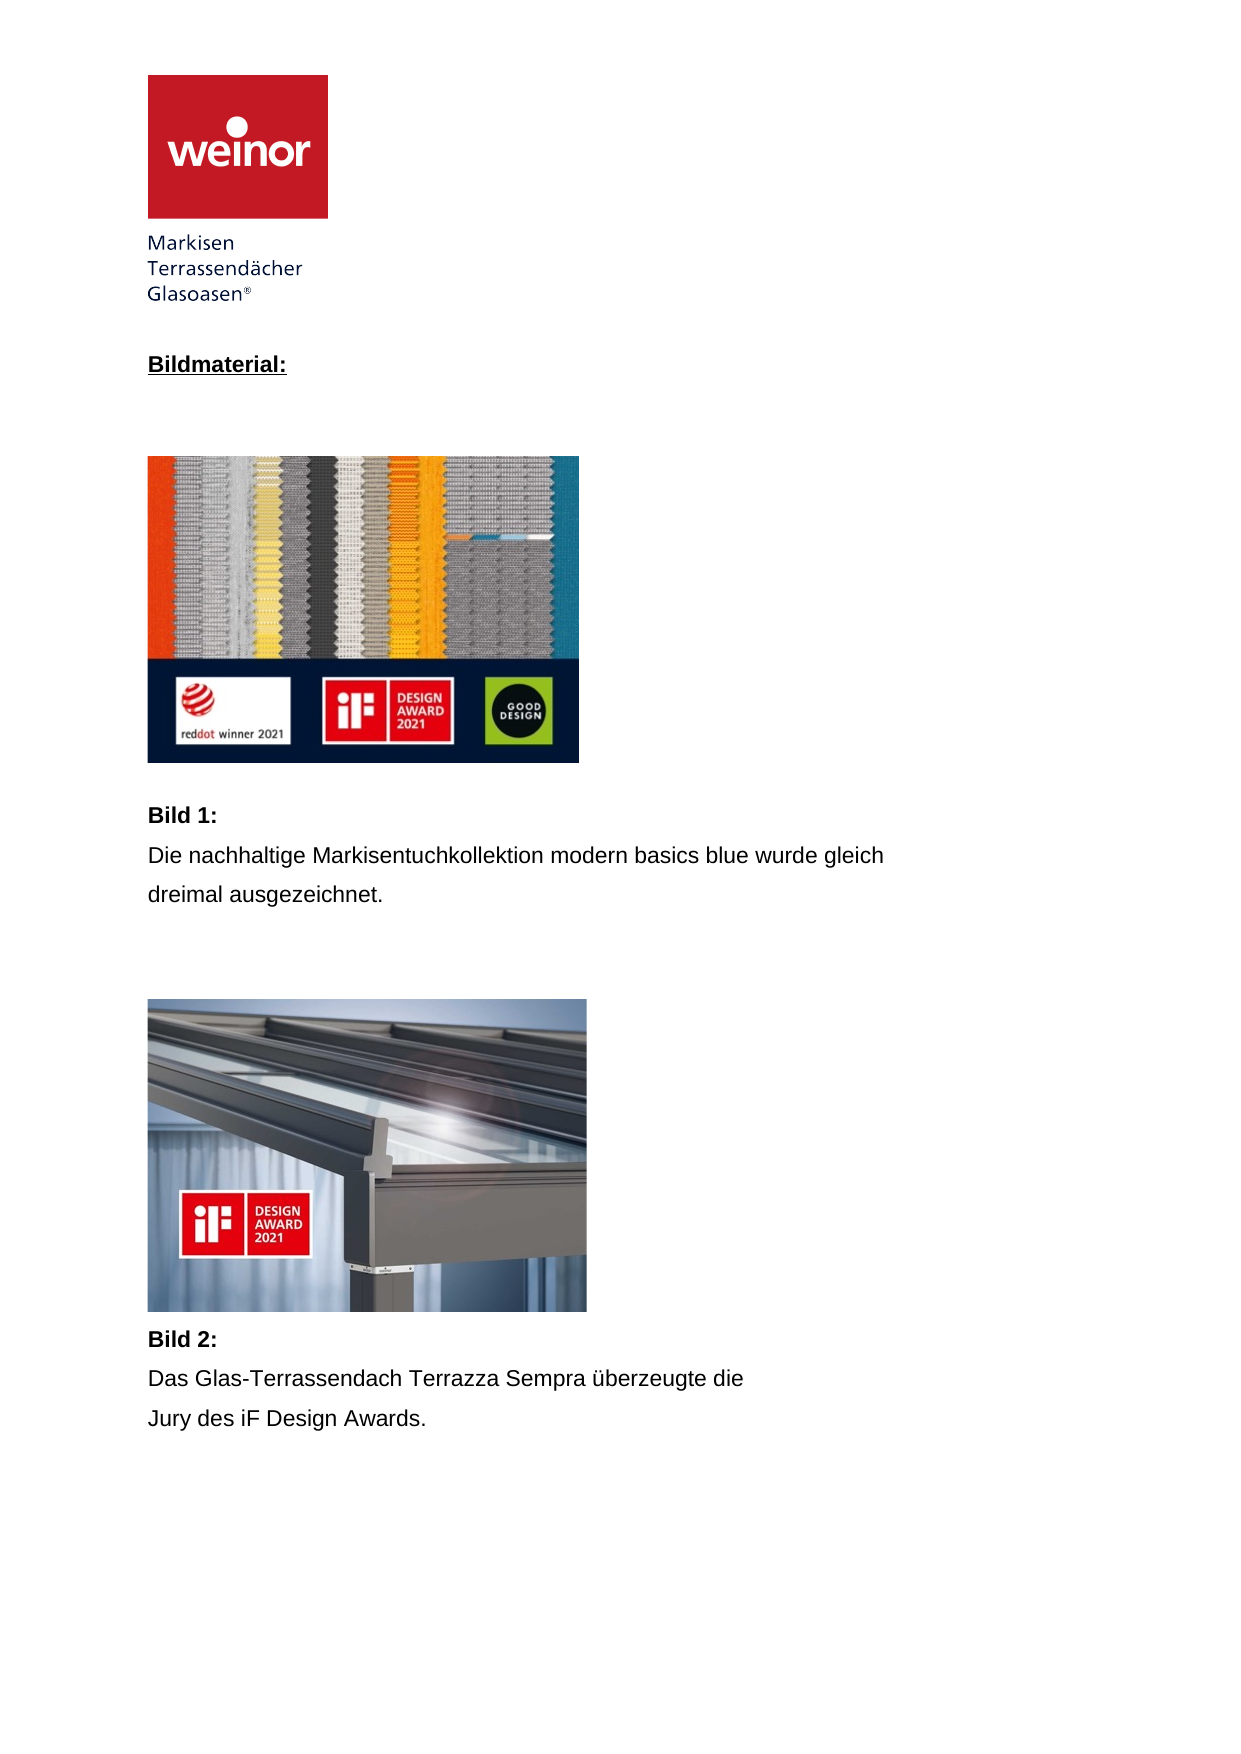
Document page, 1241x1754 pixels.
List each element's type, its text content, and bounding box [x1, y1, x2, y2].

text Bild 2: [148, 1326, 960, 1352]
picture [147, 456, 579, 763]
text Die nachhaltige Markisentuchkollektion modern basics blue wurde gleich dreimal ausgezeichnet. [148, 842, 960, 908]
text Bild 1: [148, 802, 960, 829]
text Das Glas-Terrassendach Terrazza Sempra überzeugte die Jury des iF Design Awards. [148, 1365, 960, 1431]
picture [147, 999, 587, 1312]
picture [147, 75, 328, 301]
text Bildmaterial: [148, 351, 960, 378]
